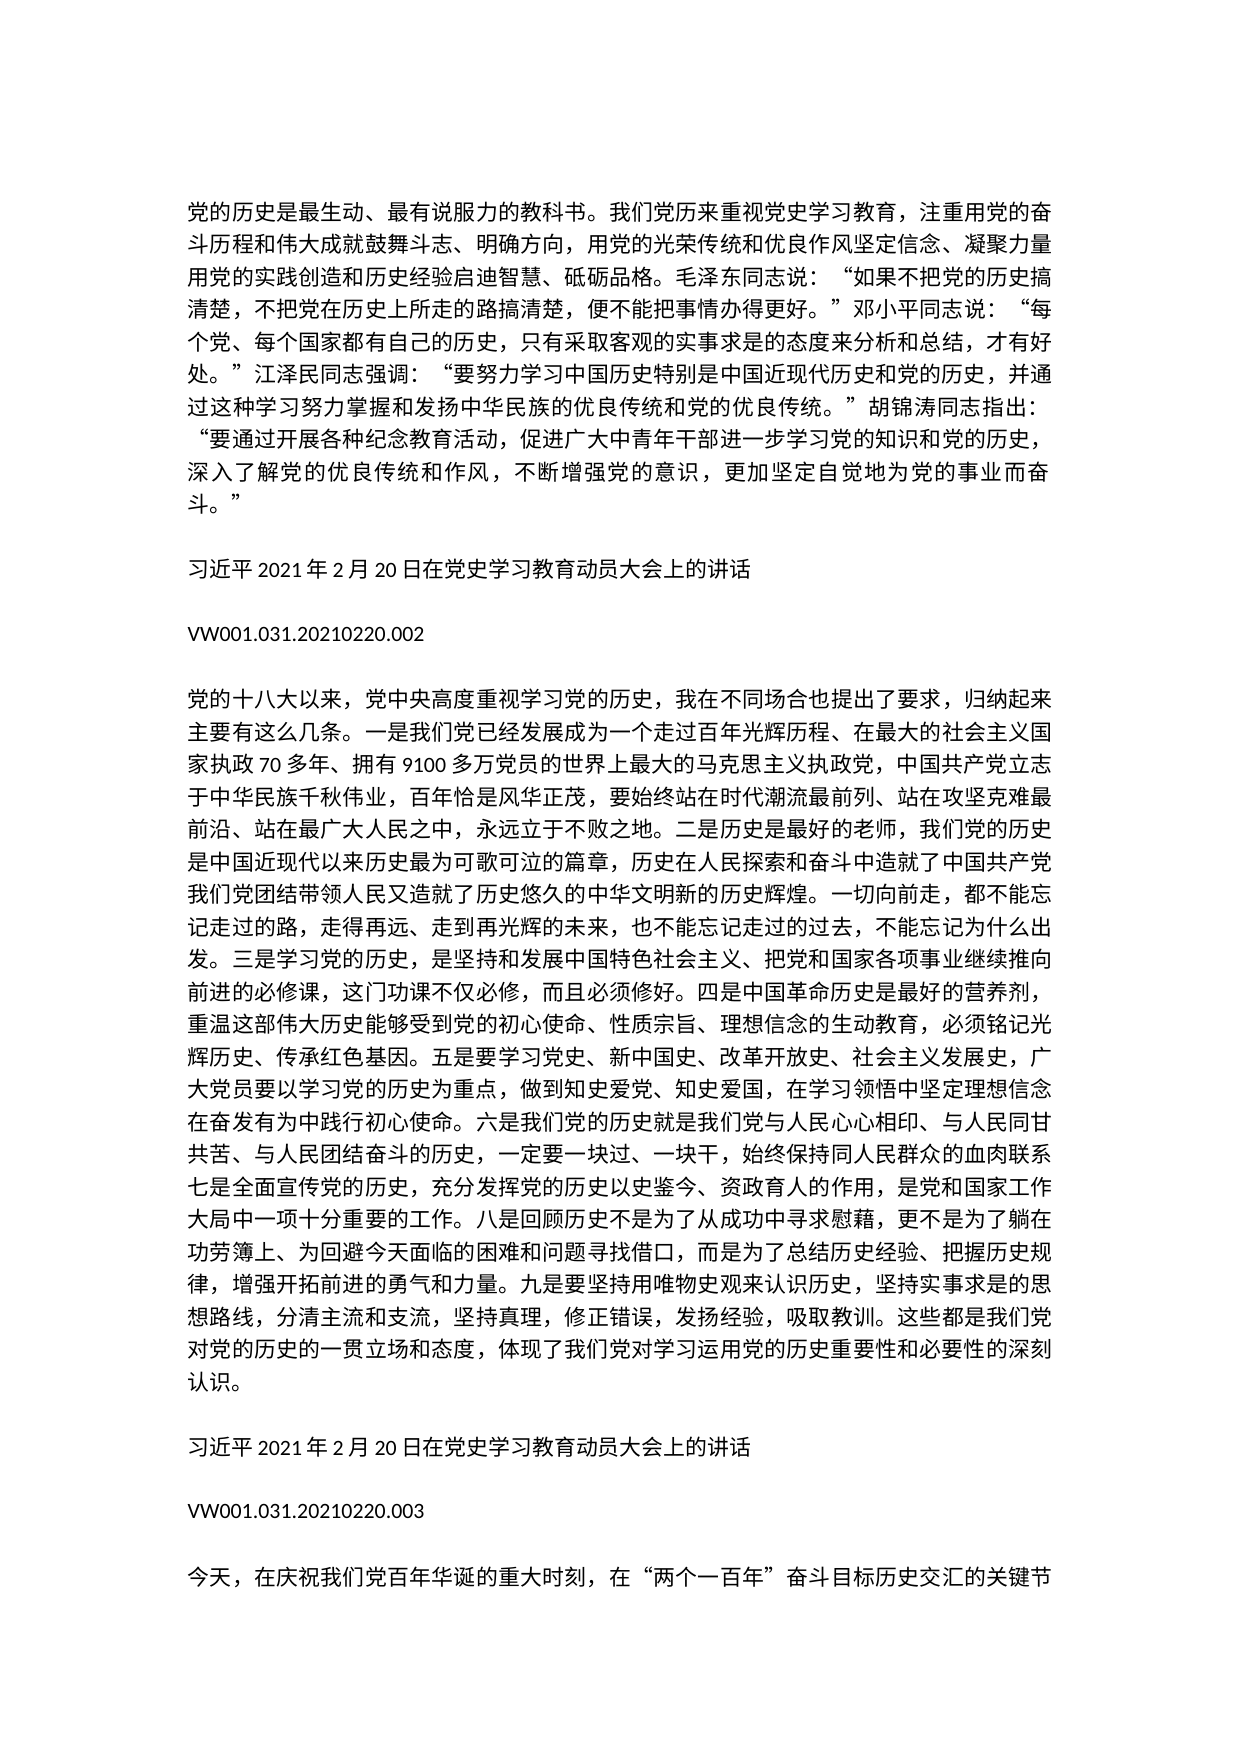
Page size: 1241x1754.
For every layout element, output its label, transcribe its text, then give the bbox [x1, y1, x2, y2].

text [187, 1559, 1053, 1592]
text VW001.031.20210220.002 [187, 617, 1053, 649]
text 习近平2021年2月20日在党史学习教育动员大会上的讲话 [187, 552, 1053, 584]
text 党的历史是最生动、最有说服力的教科书。我们党历来重视党史学习教育，注重用党的奋斗历程和伟大成就鼓舞斗志、明确方向，用党的光荣传统和优良作风坚定信念、凝聚力量，用党的实践创造和历史经验启迪智慧、砥砺品格。毛泽东同志说：“如果不把党的历史搞清楚，不把党在历史上所走的路搞清楚，便不能把事情办得更好。”邓小平同志说：“每个党、每个国家都有自己的历史，只有采取客观的实事求是的态度来分析和总结，才有好处。”江泽民同志强调：“要努力学习中国历史特别是中国近现代历史和党的历史，并通过这种学习努力掌握和发扬中华民族的优良传统和党的优良传统。”胡锦涛同志指出：“要通过开展各种纪念教育活动，促进广大中青年干部进一步学习党的知识和党的历史，深入了解党的优良传统和作风，不断增强党的意识，更加坚定自觉地为党的事业而奋斗。” [187, 194, 1053, 519]
text 习近平2021年2月20日在党史学习教育动员大会上的讲话 [187, 1429, 1053, 1462]
text 党的十八大以来，党中央高度重视学习党的历史，我在不同场合也提出了要求，归纳起来，主要有这么几条。一是我们党已经发展成为一个走过百年光辉历程、在最大的社会主义国家执政70多年、拥有9100多万党员的世界上最大的马克思主义执政党，中国共产党立志于中华民族千秋伟业，百年恰是风华正茂，要始终站在时代潮流最前列、站在攻坚克难最前沿、站在最广大人民之中，永远立于不败之地。二是历史是最好的老师，我们党的历史是中国近现代以来历史最为可歌可泣的篇章，历史在人民探索和奋斗中造就了中国共产党，我们党团结带领人民又造就了历史悠久的中华文明新的历史辉煌。一切向前走，都不能忘记走过的路，走得再远、走到再光辉的未来，也不能忘记走过的过去，不能忘记为什么出发。三是学习党的历史，是坚持和发展中国特色社会主义、把党和国家各项事业继续推向前进的必修课，这门功课不仅必修，而且必须修好。四是中国革命历史是最好的营养剂，重温这部伟大历史能够受到党的初心使命、性质宗旨、理想信念的生动教育，必须铭记光辉历史、传承红色基因。五是要学习党史、新中国史、改革开放史、社会主义发展史，广大党员要以学习党的历史为重点，做到知史爱党、知史爱国，在学习领悟中坚定理想信念，在奋发有为中践行初心使命。六是我们党的历史就是我们党与人民心心相印、与人民同甘共苦、与人民团结奋斗的历史，一定要一块过、一块干，始终保持同人民群众的血肉联系。七是全面宣传党的历史，充分发挥党的历史以史鉴今、资政育人的作用，是党和国家工作大局中一项十分重要的工作。八是回顾历史不是为了从成功中寻求慰藉，更不是为了躺在功劳簿上、为回避今天面临的困难和问题寻找借口，而是为了总结历史经验、把握历史规律，增强开拓前进的勇气和力量。九是要坚持用唯物史观来认识历史，坚持实事求是的思想路线，分清主流和支流，坚持真理，修正错误，发扬经验，吸取教训。这些都是我们党对党的历史的一贯立场和态度，体现了我们党对学习运用党的历史重要性和必要性的深刻认识。 [187, 682, 1053, 1397]
text VW001.031.20210220.003 [187, 1494, 1053, 1527]
